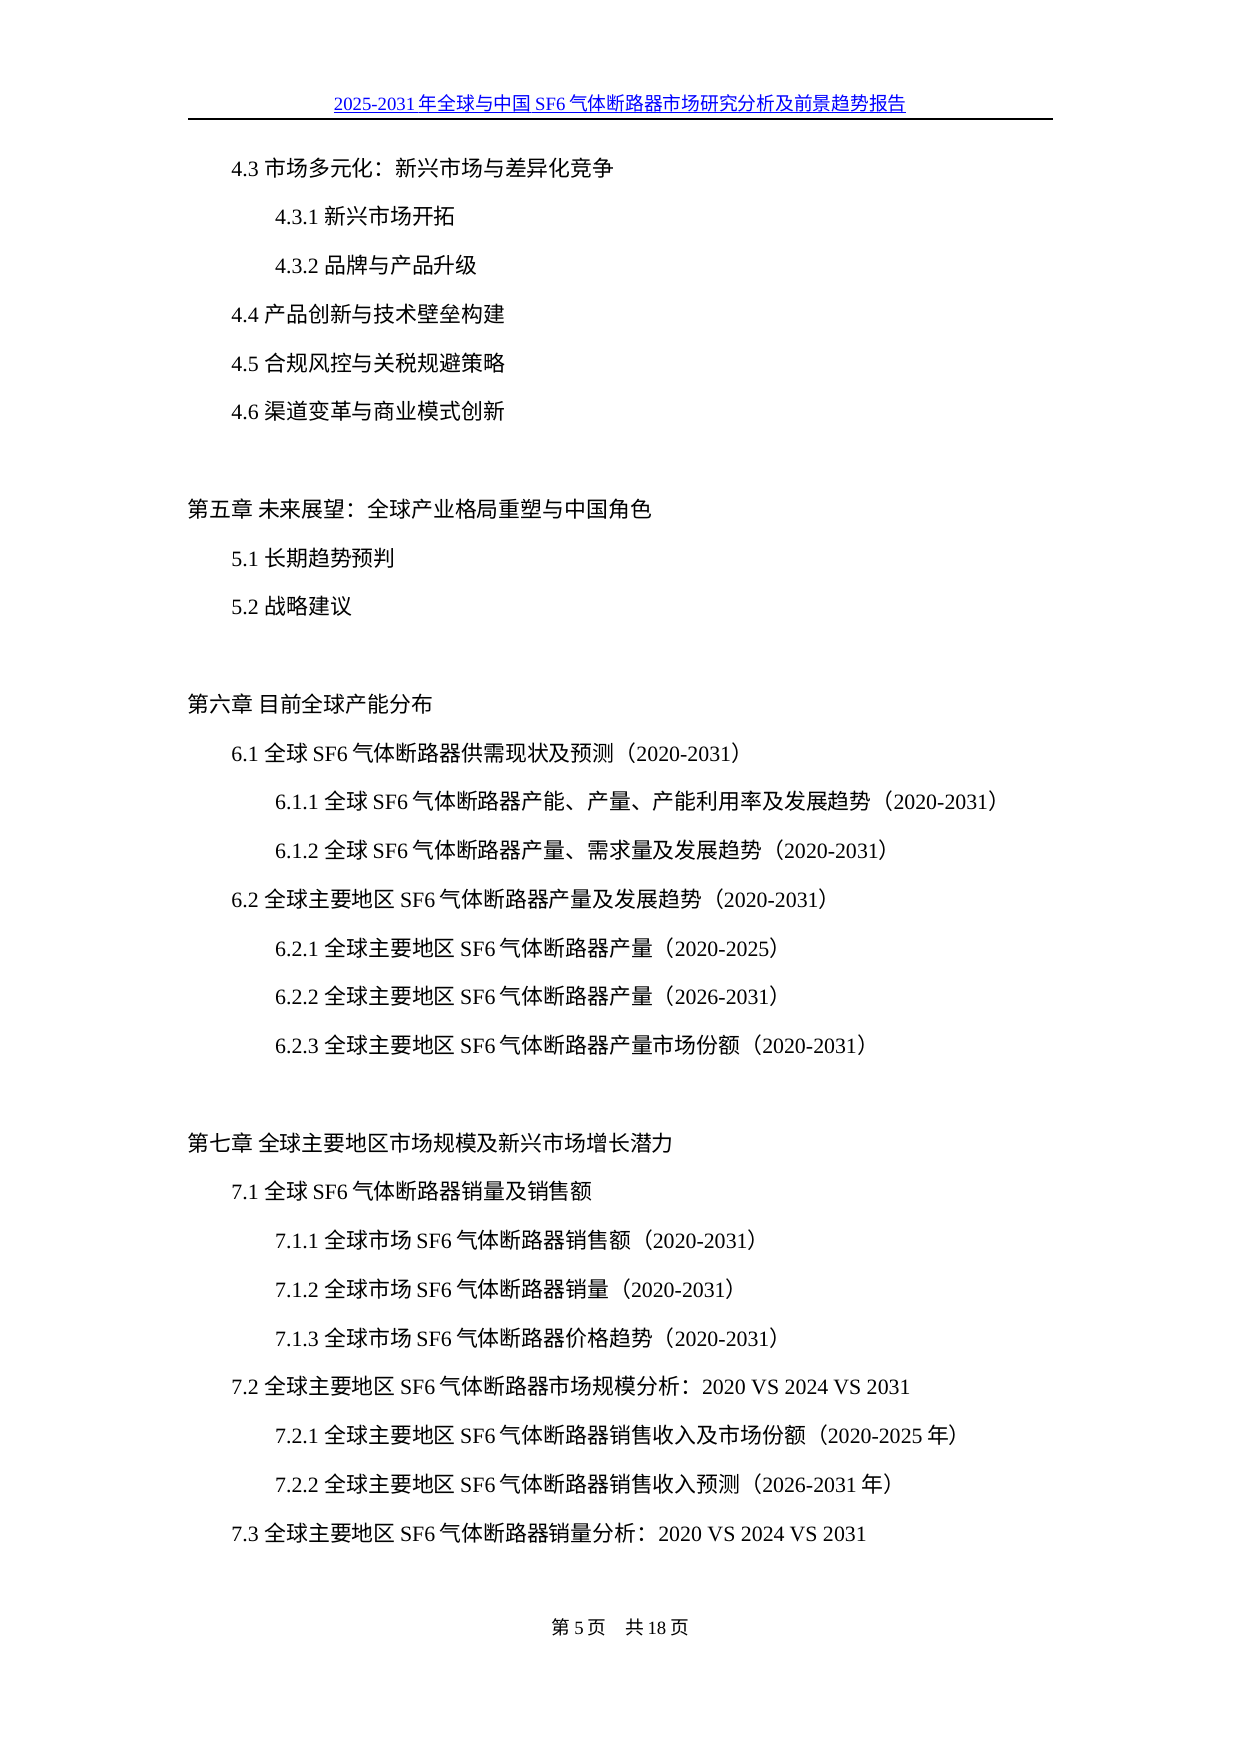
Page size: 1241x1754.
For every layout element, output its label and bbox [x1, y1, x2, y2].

text [187, 150, 1053, 1548]
